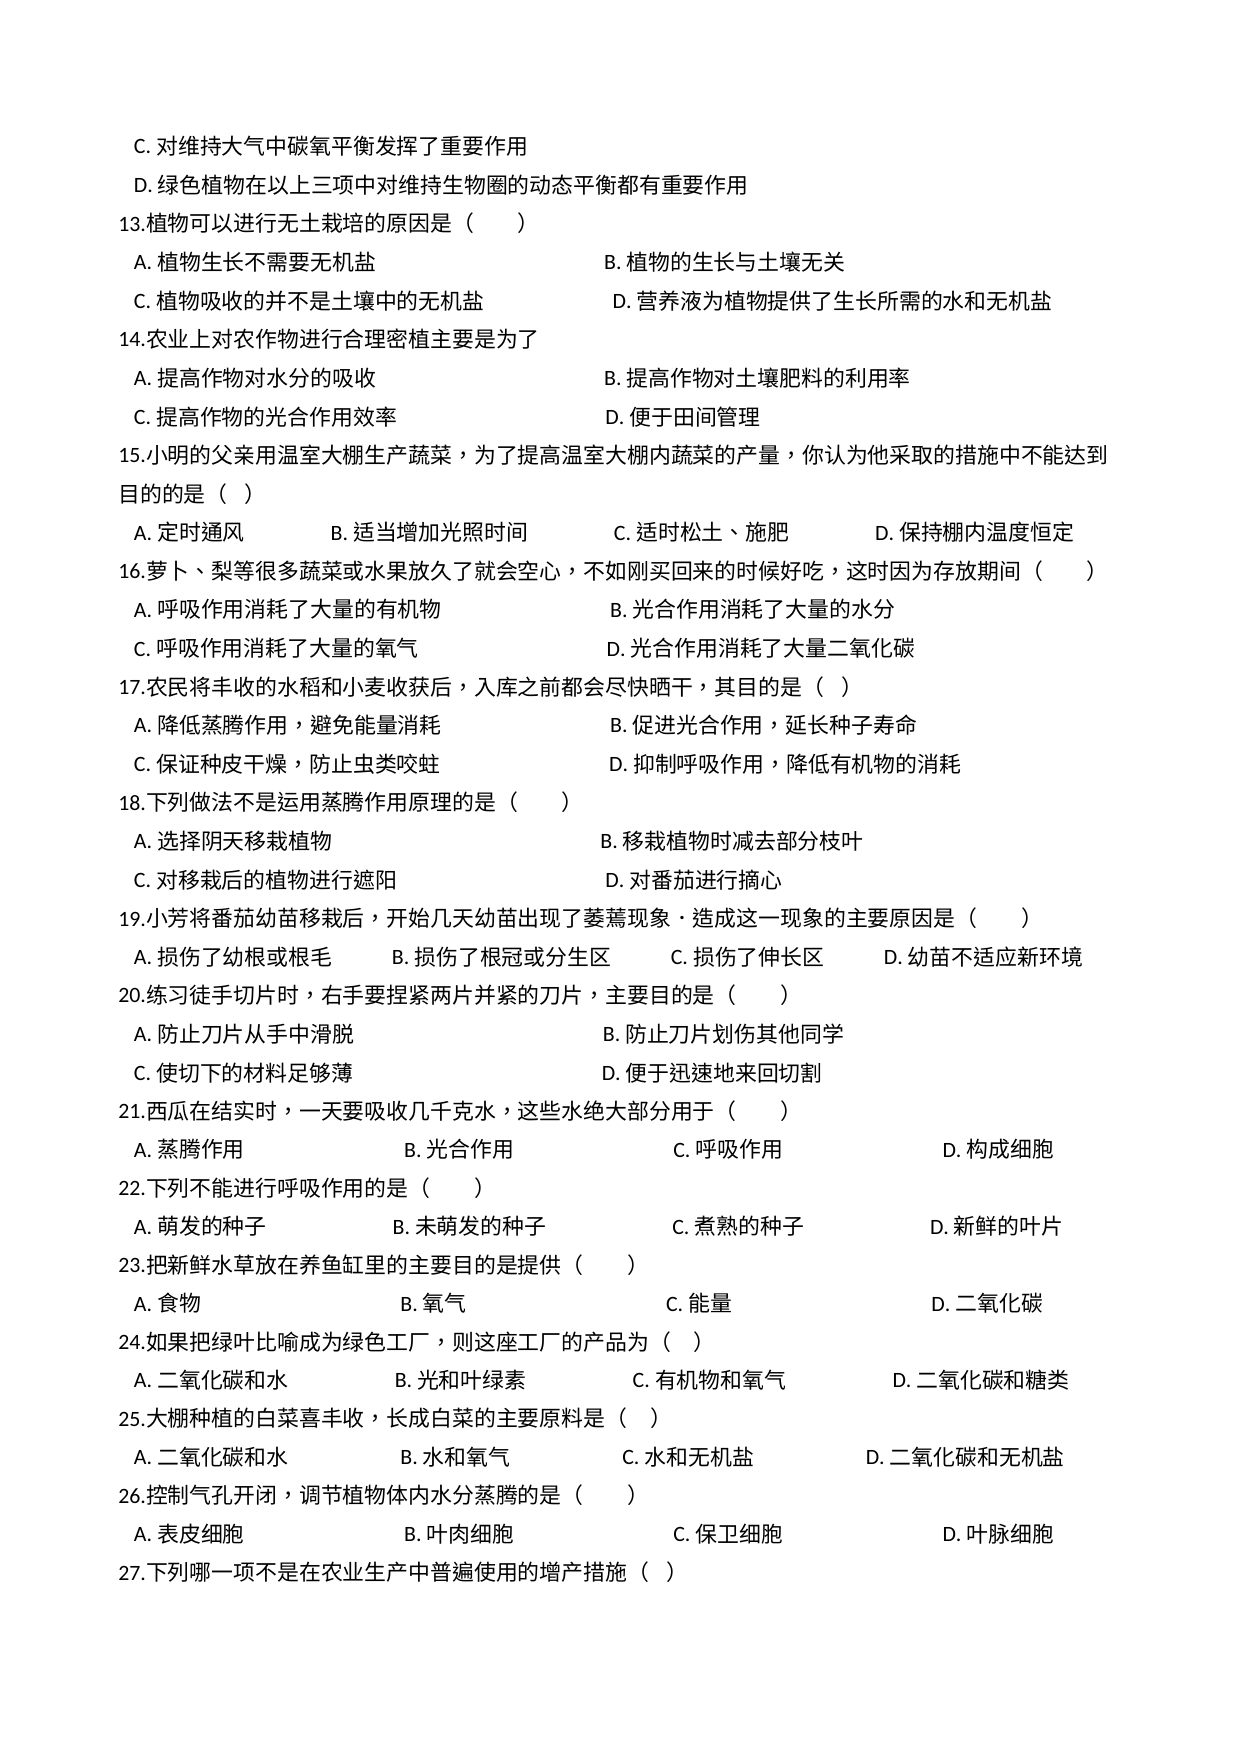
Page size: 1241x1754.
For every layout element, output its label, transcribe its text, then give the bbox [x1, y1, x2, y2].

text 19.小芳将番茄幼苗移栽后，开始几天幼苗出现了萎蔫现象．造成这一现象的主要原因是（ ） [118, 902, 1122, 934]
text 18.下列做法不是运用蒸腾作用原理的是（ ） [118, 786, 1122, 818]
text A. 蒸腾作用 B. 光合作用 C. 呼吸作用 D. 构成细胞 [134, 1133, 1122, 1166]
text 13.植物可以进行无土栽培的原因是（ ） [118, 207, 1122, 239]
text 22.下列不能进行呼吸作用的是（ ） [118, 1171, 1122, 1204]
text 24.如果把绿叶比喻成为绿色工厂，则这座工厂的产品为（ ） [118, 1325, 1122, 1358]
text A. 降低蒸腾作用，避免能量消耗 B. 促进光合作用，延长种子寿命 C. 保证种皮干燥，防止虫类咬蛀 D. 抑制呼吸作用，降低有机物的消耗 [134, 709, 1122, 780]
text 14.农业上对农作物进行合理密植主要是为了 [118, 323, 1122, 355]
text 23.把新鲜水草放在养鱼缸里的主要目的是提供（ ） [118, 1248, 1122, 1281]
text 20.练习徒手切片时，右手要捏紧两片并紧的刀片，主要目的是（ ） [118, 979, 1122, 1011]
text A. 植物生长不需要无机盐 B. 植物的生长与土壤无关 C. 植物吸收的并不是土壤中的无机盐 D. 营养液为植物提供了生长所需的水和无机盐 [134, 245, 1122, 317]
text 15.小明的父亲用温室大棚生产蔬菜，为了提高温室大棚内蔬菜的产量，你认为他采取的措施中不能达到目的的是（ ） [118, 438, 1122, 510]
text A. 防止刀片从手中滑脱 B. 防止刀片划伤其他同学 C. 使切下的材料足够薄 D. 便于迅速地来回切割 [134, 1017, 1122, 1089]
text A. 食物 B. 氧气 C. 能量 D. 二氧化碳 [134, 1287, 1122, 1319]
text 26.控制气孔开闭，调节植物体内水分蒸腾的是（ ） [118, 1479, 1122, 1511]
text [134, 129, 1122, 201]
text 16.萝卜、梨等很多蔬菜或水果放久了就会空心，不如刚买回来的时候好吃，这时因为存放期间（ ） [118, 554, 1122, 587]
picture [937, 1536, 943, 1543]
text A. 表皮细胞 B. 叶肉细胞 C. 保卫细胞 D. 叶脉细胞 [134, 1517, 1122, 1550]
text A. 二氧化碳和水 B. 水和氧气 C. 水和无机盐 D. 二氧化碳和无机盐 [134, 1441, 1122, 1473]
text A. 损伤了幼根或根毛 B. 损伤了根冠或分生区 C. 损伤了伸长区 D. 幼苗不适应新环境 [134, 940, 1122, 973]
text A. 呼吸作用消耗了大量的有机物 B. 光合作用消耗了大量的水分 C. 呼吸作用消耗了大量的氧气 D. 光合作用消耗了大量二氧化碳 [134, 593, 1122, 664]
picture [395, 1305, 401, 1312]
picture [595, 843, 601, 850]
text A. 二氧化碳和水 B. 光和叶绿素 C. 有机物和氧气 D. 二氧化碳和糖类 [134, 1364, 1122, 1396]
text A. 定时通风 B. 适当增加光照时间 C. 适时松土、施肥 D. 保持棚内温度恒定 [134, 516, 1122, 548]
picture [668, 1536, 674, 1543]
text 17.农民将丰收的水稻和小麦收获后，入库之前都会尽快晒干，其目的是（ ） [118, 670, 1122, 703]
picture [668, 1151, 674, 1158]
text A. 提高作物对水分的吸收 B. 提高作物对土壤肥料的利用率 C. 提高作物的光合作用效率 D. 便于田间管理 [134, 361, 1122, 433]
text 27.下列哪一项不是在农业生产中普遍使用的增产措施（ ） [118, 1556, 1122, 1588]
picture [937, 1151, 943, 1158]
picture [926, 1305, 932, 1312]
text A. 萌发的种子 B. 未萌发的种子 C. 煮熟的种子 D. 新鲜的叶片 [134, 1210, 1122, 1242]
picture [599, 263, 604, 271]
text 21.西瓜在结实时，一天要吸收几千克水，这些水绝大部分用于（ ） [118, 1094, 1122, 1127]
picture [601, 650, 607, 657]
text A. 选择阴天移栽植物 B. 移栽植物时减去部分枝叶 C. 对移栽后的植物进行遮阳 D. 对番茄进行摘心 [134, 824, 1122, 896]
text 25.大棚种植的白菜喜丰收，长成白菜的主要原料是（ ） [118, 1402, 1122, 1434]
